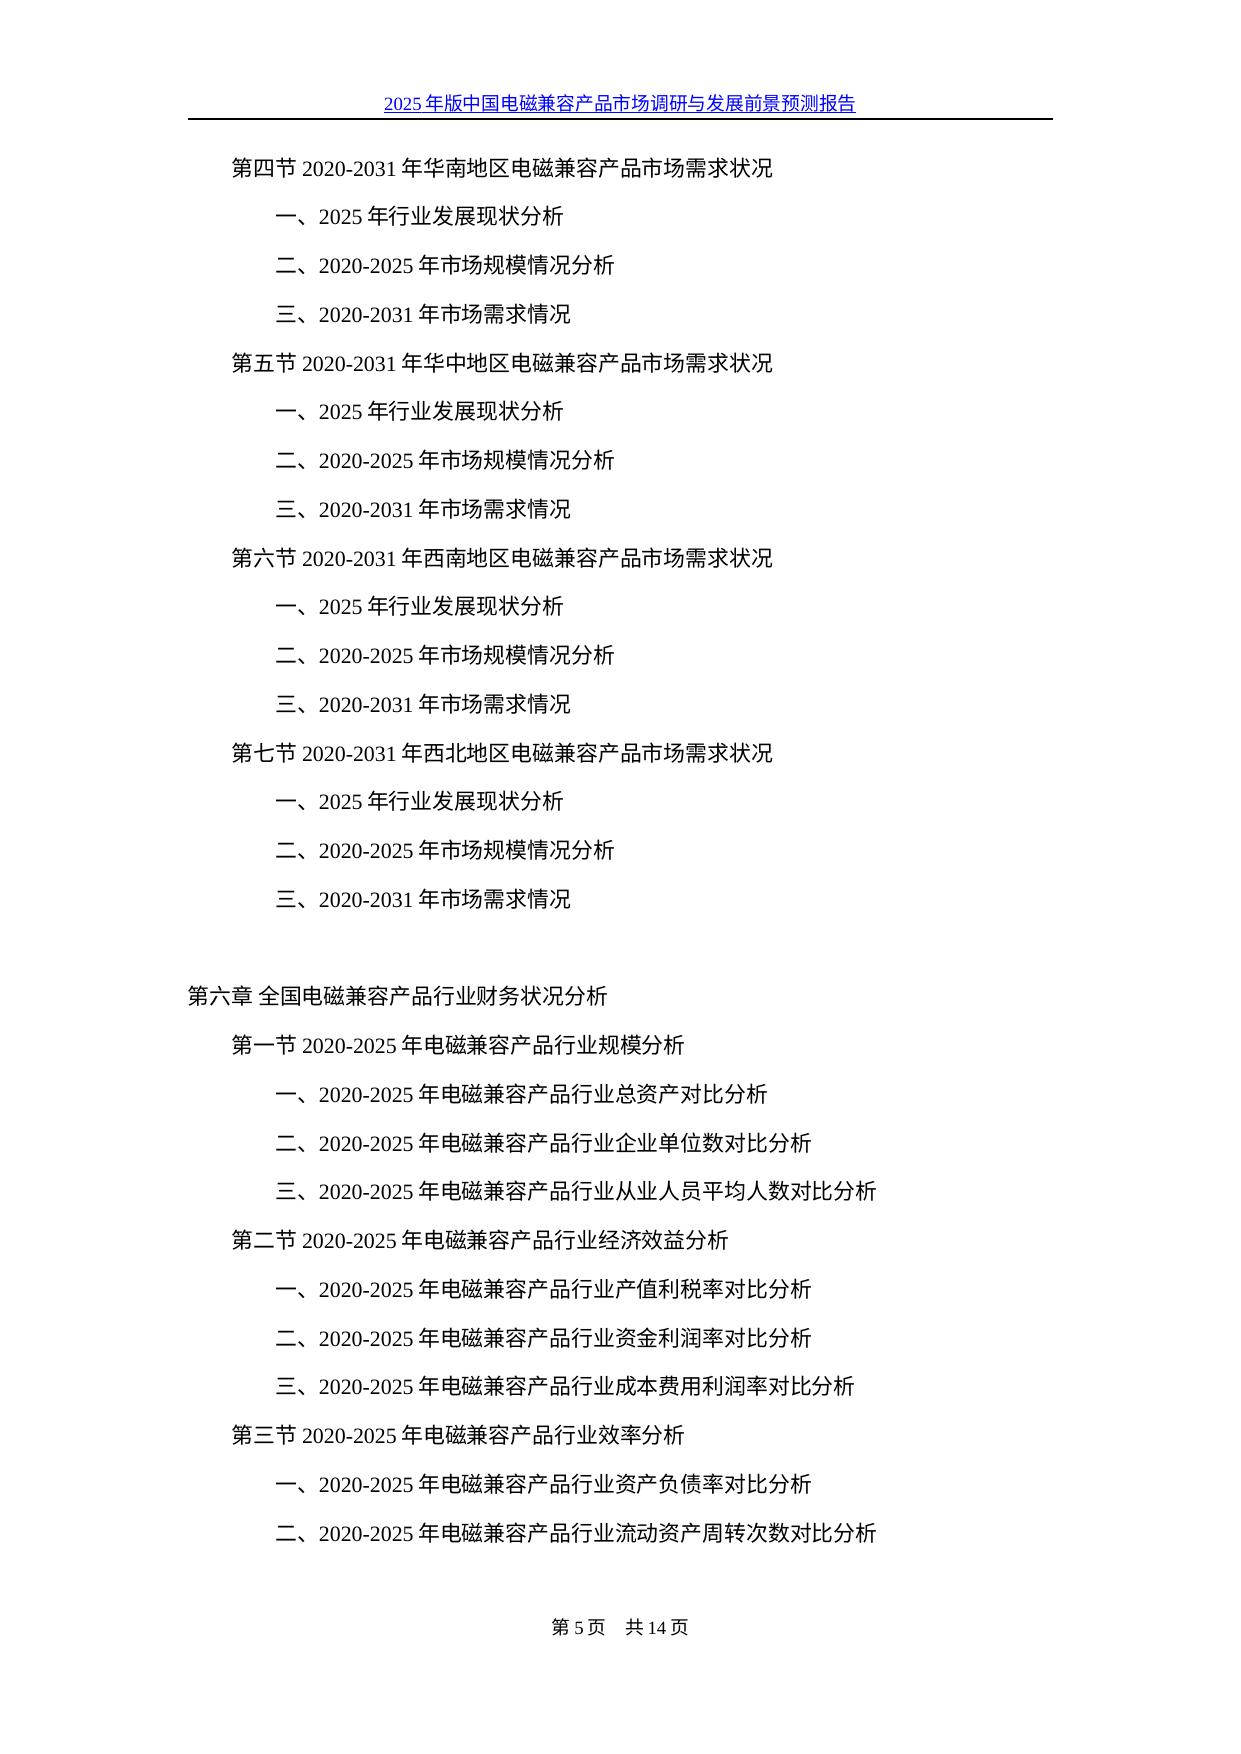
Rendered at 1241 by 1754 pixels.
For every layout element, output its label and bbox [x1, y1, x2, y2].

text [187, 150, 1053, 1548]
